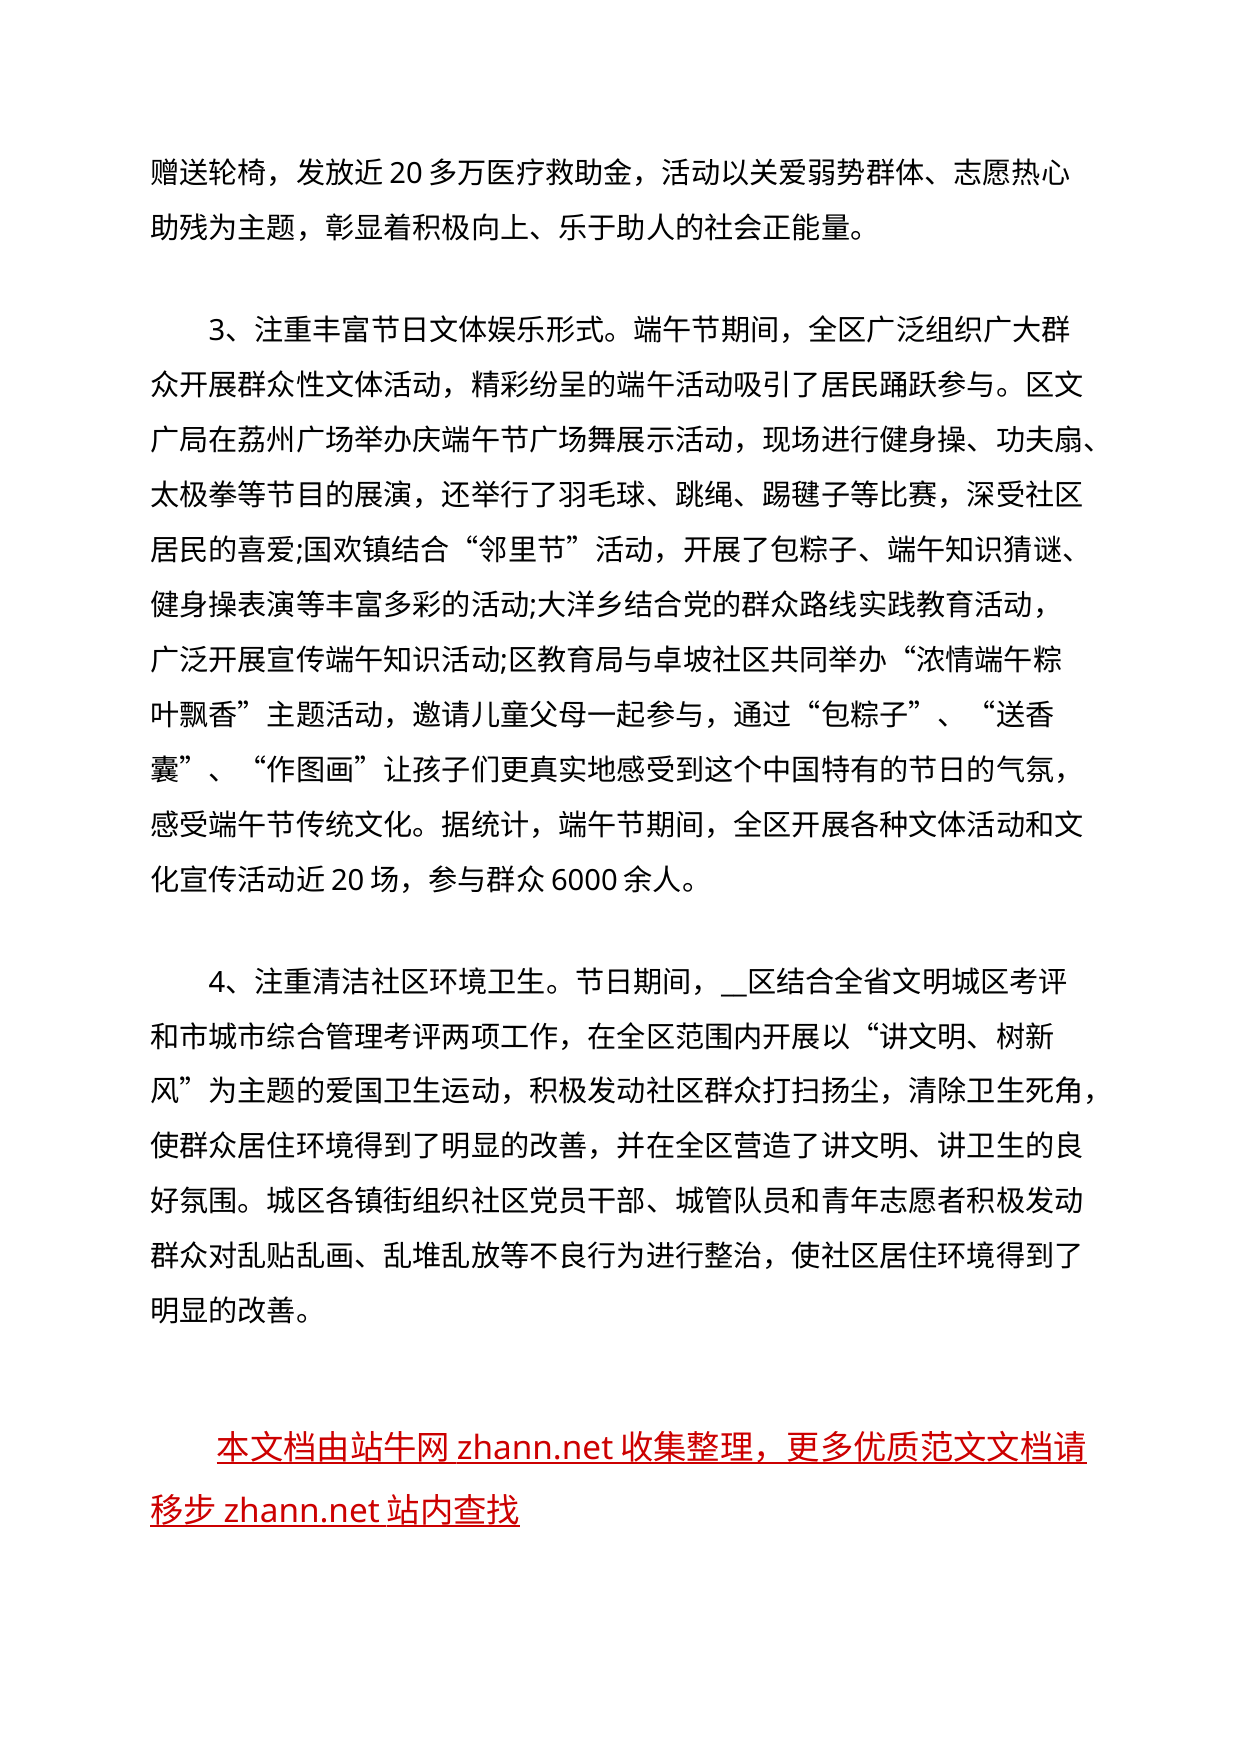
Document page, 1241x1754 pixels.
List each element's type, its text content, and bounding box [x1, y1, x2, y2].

text 4、注重清洁社区环境卫生。节日期间，__区结合全省文明城区考评和市城市综合管理考评两项工作，在全区范围内开展以“讲文明、树新风”为主题的爱国卫生运动，积极发动社区群众打扫扬尘，清除卫生死角，使群众居住环境得到了明显的改善，并在全区营造了讲文明、讲卫生的良好氛围。城区各镇街组织社区党员干部、城管队员和青年志愿者积极发动群众对乱贴乱画、乱堆乱放等不良行为进行整治，使社区居住环境得到了明显的改善。 [150, 958, 1090, 1330]
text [150, 150, 1090, 247]
text 3、注重丰富节日文体娱乐形式。端午节期间，全区广泛组织广大群众开展群众性文体活动，精彩纷呈的端午活动吸引了居民踊跃参与。区文广局在荔州广场举办庆端午节广场舞展示活动，现场进行健身操、功夫扇、太极拳等节目的展演，还举行了羽毛球、跳绳、踢毽子等比赛，深受社区居民的喜爱;国欢镇结合“邻里节”活动，开展了包粽子、端午知识猜谜、健身操表演等丰富多彩的活动;大洋乡结合党的群众路线实践教育活动，广泛开展宣传端午知识活动;区教育局与卓坡社区共同举办“浓情端午粽叶飘香”主题活动，邀请儿童父母一起参与，通过“包粽子”、“送香囊”、“作图画”让孩子们更真实地感受到这个中国特有的节日的气氛，感受端午节传统文化。据统计，端午节期间，全区开展各种文体活动和文化宣传活动近20场，参与群众6000余人。 [150, 307, 1090, 898]
text 本文档由站牛网zhann.net收集整理，更多优质范文文档请移步zhann.net站内查找 [150, 1421, 1090, 1532]
